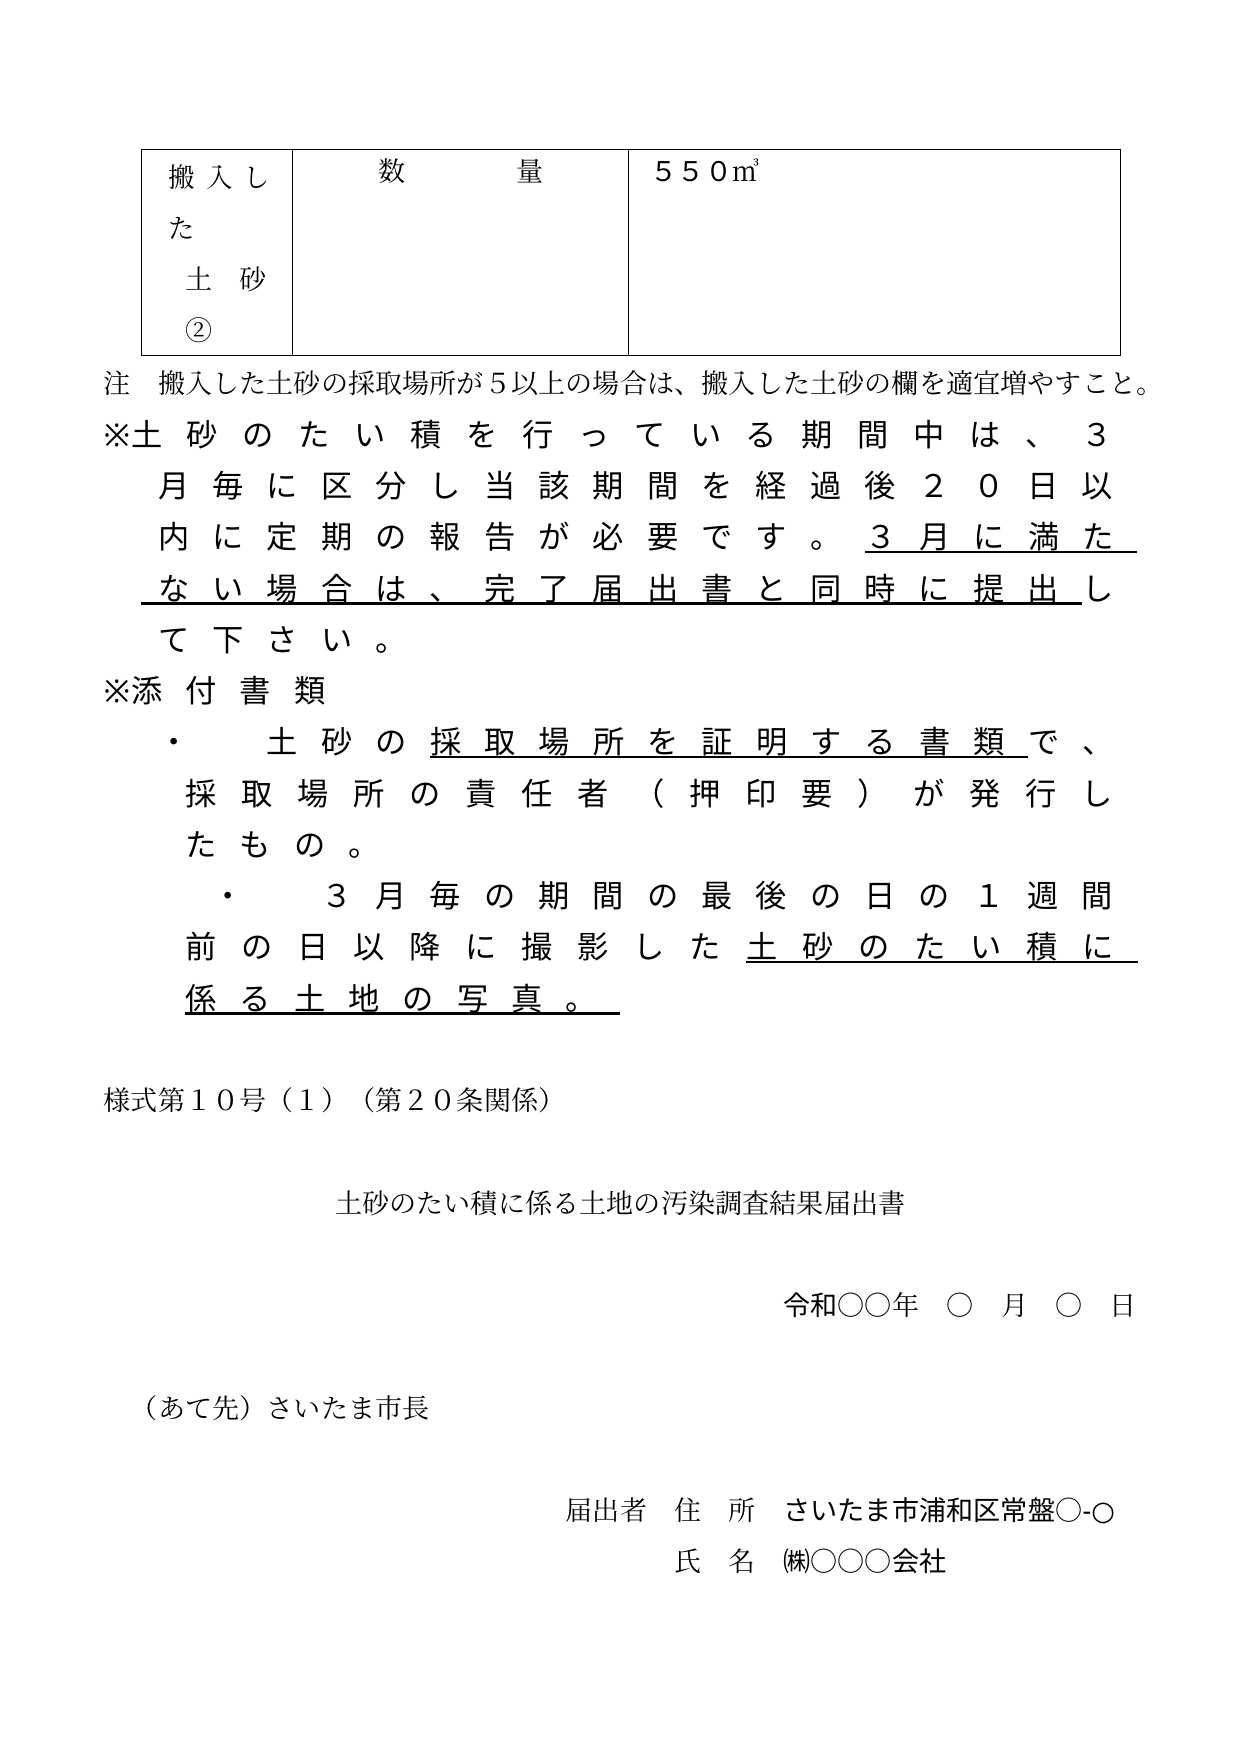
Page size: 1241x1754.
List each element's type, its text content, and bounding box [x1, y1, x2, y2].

table_cell 数量 [293, 150, 628, 355]
text 様式第１０号（１）（第２０条関係） [103, 1073, 1137, 1124]
text 氏 名 ㈱○○○会社 [103, 1534, 1136, 1586]
text 注 搬入した土砂の採取場所が５以上の場合は、搬入した土砂の欄を適宜増やすこと。 [103, 356, 1137, 407]
text 届出者 住 所 さいたま市浦和区常盤○-○ [103, 1483, 1136, 1534]
text ・ 土砂の採取場所を証明する書類で、採取場所の責任者（押印要）が発行したもの。 [141, 714, 1137, 868]
table_cell 搬入した 土砂② [142, 150, 292, 355]
text 土砂のたい積に係る土地の汚染調査結果届出書 [103, 1176, 1137, 1227]
list 土砂のたい積を行っている期間中は、３月毎に区分し当該期間を経過後２０日以内に定期の報告が必要です。３月に満たない場合は、完了届出書と同時に提出して下さい。 [103, 407, 1137, 663]
text 令和○○年 ○ 月 ○ 日 [103, 1278, 1137, 1329]
text （あて先）さいたま市長 [103, 1381, 1137, 1432]
table_cell ５５０㎥ [629, 150, 1120, 355]
list 添付書類 [103, 663, 1137, 714]
text ・ ３月毎の期間の最後の日の１週間前の日以降に撮影した土砂のたい積に係る土地の写真。 [103, 868, 1137, 1022]
